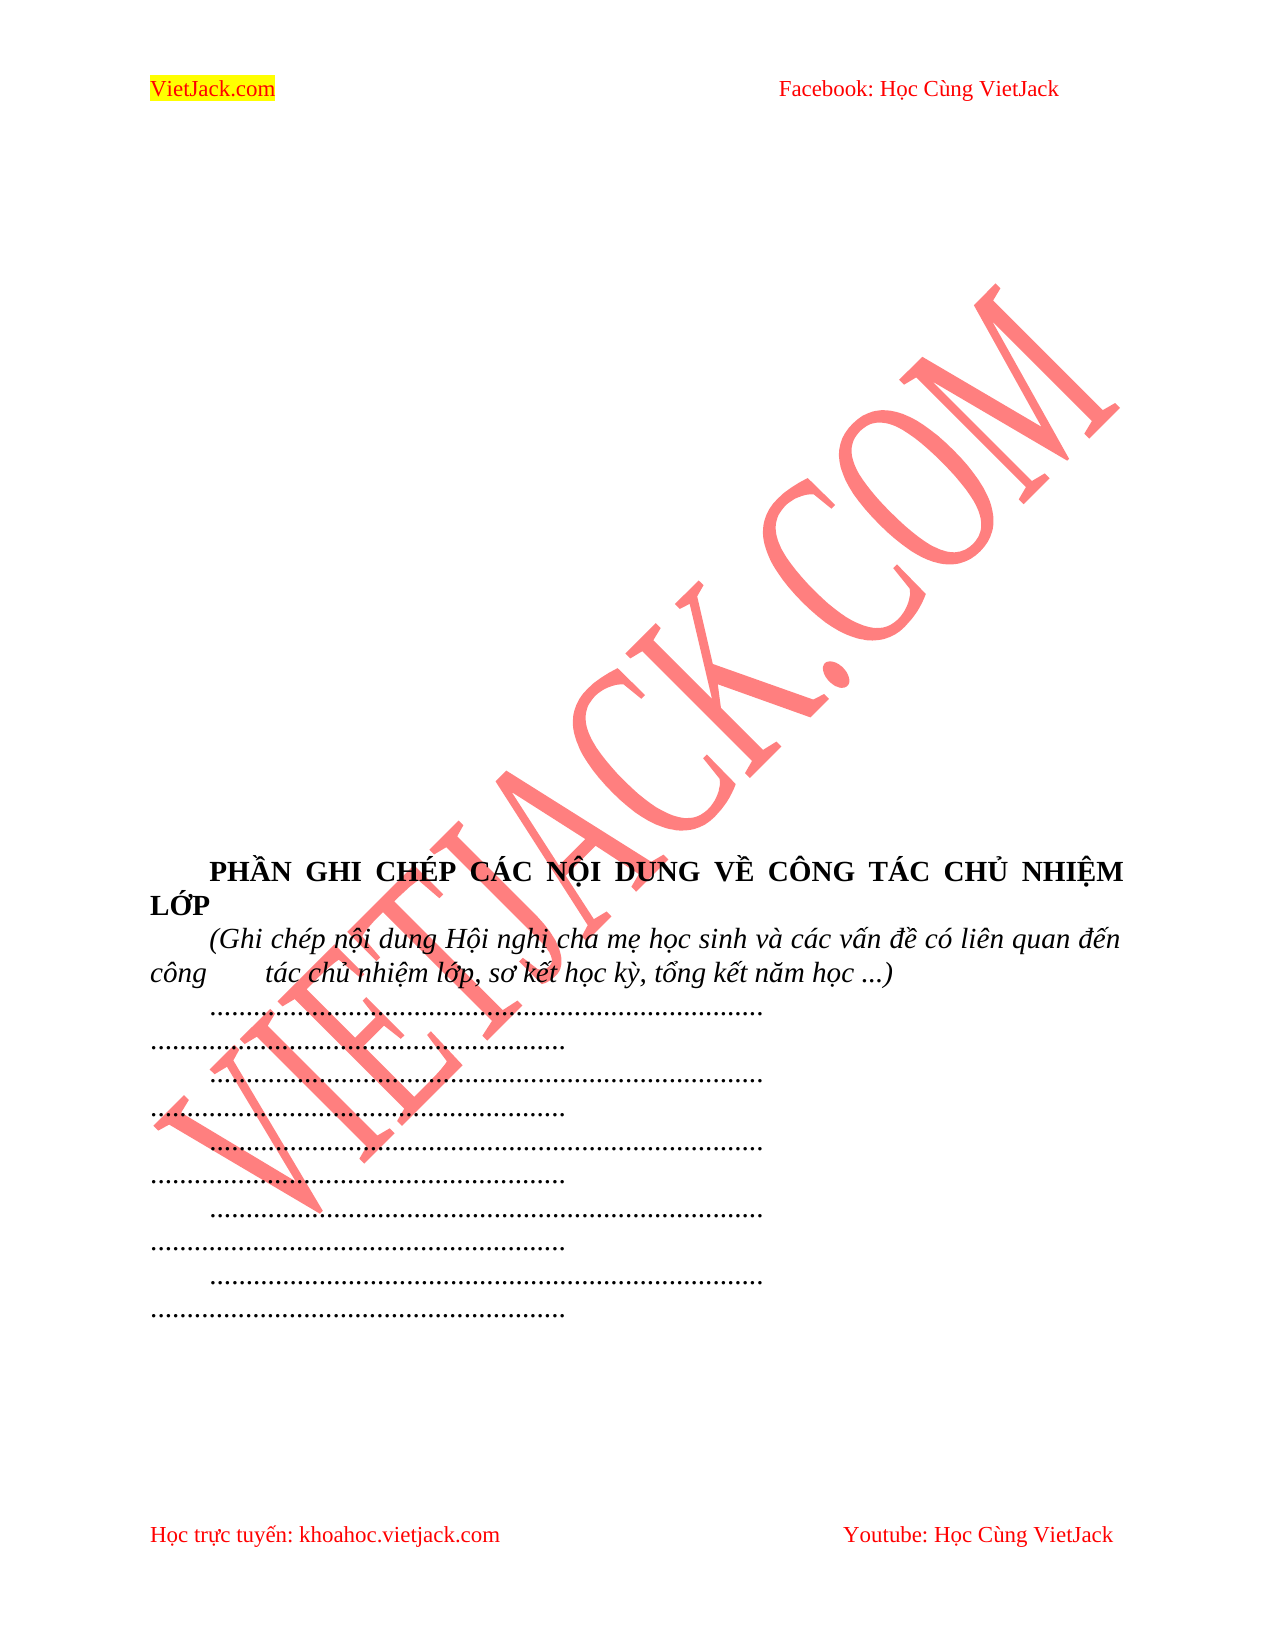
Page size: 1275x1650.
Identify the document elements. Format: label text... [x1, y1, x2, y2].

text ..................................................................................................................................... [150, 988, 1125, 1056]
text PHẦN GHI CHÉP CÁC NỘI DUNG VỀ CÔNG TÁC CHỦ NHIỆM LỚP [150, 854, 1125, 921]
text ..................................................................................................................................... [150, 1123, 1125, 1190]
text ..................................................................................................................................... [150, 1190, 1125, 1257]
text ..................................................................................................................................... [150, 1056, 1125, 1123]
text (Ghi chép nội dung Hội nghị cha mẹ học sinh và các vấn đề có liên quan đến công tác chủ nhiệm lớp, sơ kết học kỳ, tổng kết năm học ...) [150, 921, 1125, 988]
text ..................................................................................................................................... [150, 1257, 1125, 1324]
